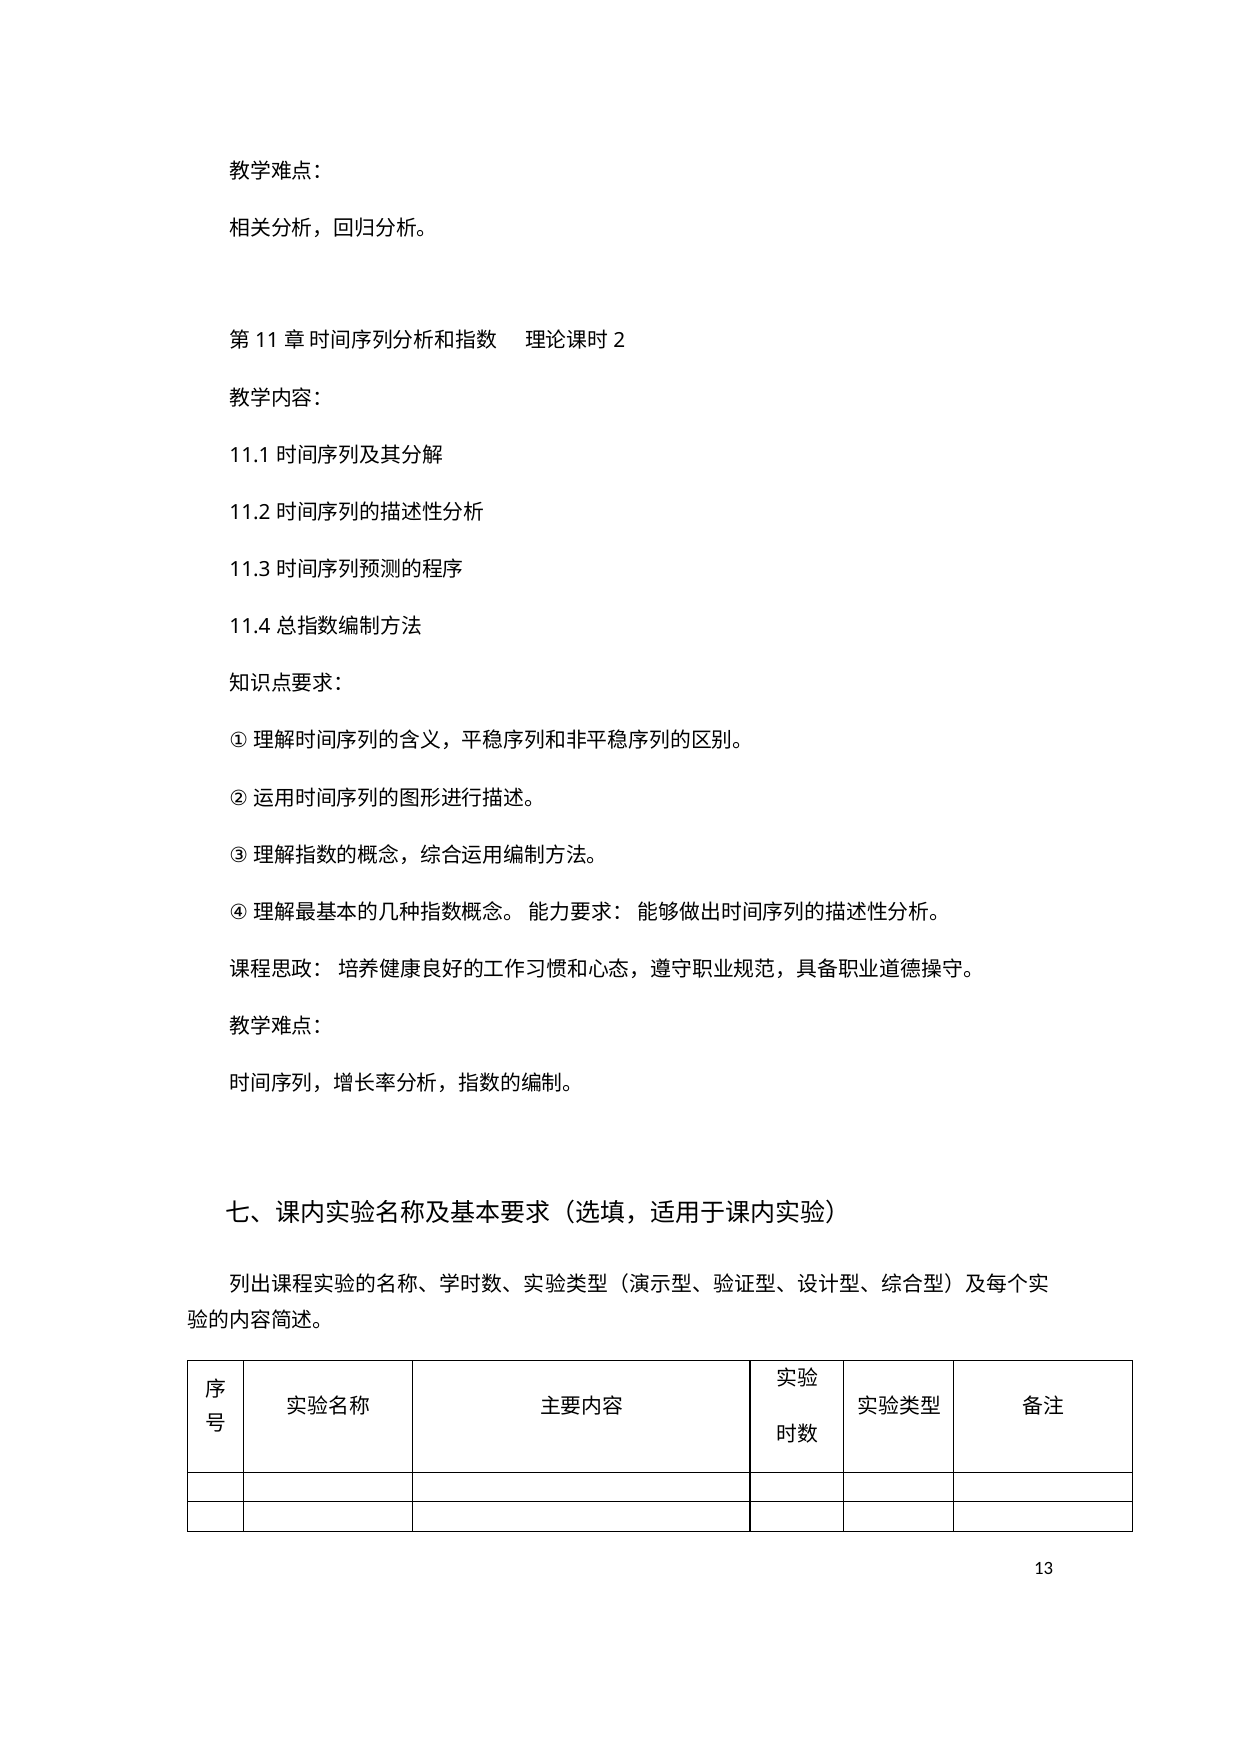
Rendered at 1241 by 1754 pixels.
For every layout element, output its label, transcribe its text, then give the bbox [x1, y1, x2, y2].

text 课程思政： 培养健康良好的工作习惯和心态，遵守职业规范，具备职业道德操守。 [187, 952, 1053, 983]
table_header 实验名称 [244, 1361, 412, 1472]
text 相关分析，回归分析。 [187, 212, 1053, 242]
table_cell [751, 1473, 843, 1501]
table_header 序号 [188, 1361, 243, 1472]
table_cell [954, 1473, 1132, 1501]
table_cell [244, 1502, 412, 1531]
table_cell [751, 1502, 843, 1531]
text 11.1 时间序列及其分解 [187, 438, 1053, 468]
table_header 主要内容 [413, 1361, 749, 1472]
text ② 运用时间序列的图形进行描述。 [187, 781, 1053, 811]
text 教学内容： [187, 381, 1053, 411]
text 七、课内实验名称及基本要求（选填，适用于课内实验） [187, 1178, 1053, 1243]
text 第 11 章 时间序列分析和指数 理论课时 2 [187, 323, 1053, 354]
text 知识点要求： [187, 667, 1053, 697]
text 11.2 时间序列的描述性分析 [187, 495, 1053, 525]
table_header 备注 [954, 1361, 1132, 1472]
text 11.3 时间序列预测的程序 [187, 552, 1053, 582]
table_header 实验类型 [844, 1361, 953, 1472]
table_cell [413, 1502, 749, 1531]
table_cell [844, 1473, 953, 1501]
table_cell [188, 1502, 243, 1531]
text 11.4 总指数编制方法 [187, 609, 1053, 640]
table_cell [954, 1502, 1132, 1531]
table_cell [413, 1473, 749, 1501]
text 列出课程实验的名称、学时数、实验类型（演示型、验证型、设计型、综合型）及每个实验的内容简述。 [187, 1267, 1050, 1333]
text 时间序列，增长率分析，指数的编制。 [187, 1067, 1053, 1097]
table_cell [844, 1502, 953, 1531]
text ③ 理解指数的概念，综合运用编制方法。 [187, 838, 1053, 868]
table_cell [244, 1473, 412, 1501]
text ④ 理解最基本的几种指数概念。 能力要求： 能够做出时间序列的描述性分析。 [187, 895, 1053, 926]
table_cell [188, 1473, 243, 1501]
text 教学难点： [187, 154, 1053, 185]
text ① 理解时间序列的含义，平稳序列和非平稳序列的区别。 [187, 724, 1053, 754]
text 教学难点： [187, 1009, 1053, 1040]
table_header 实验 时数 [751, 1361, 843, 1472]
